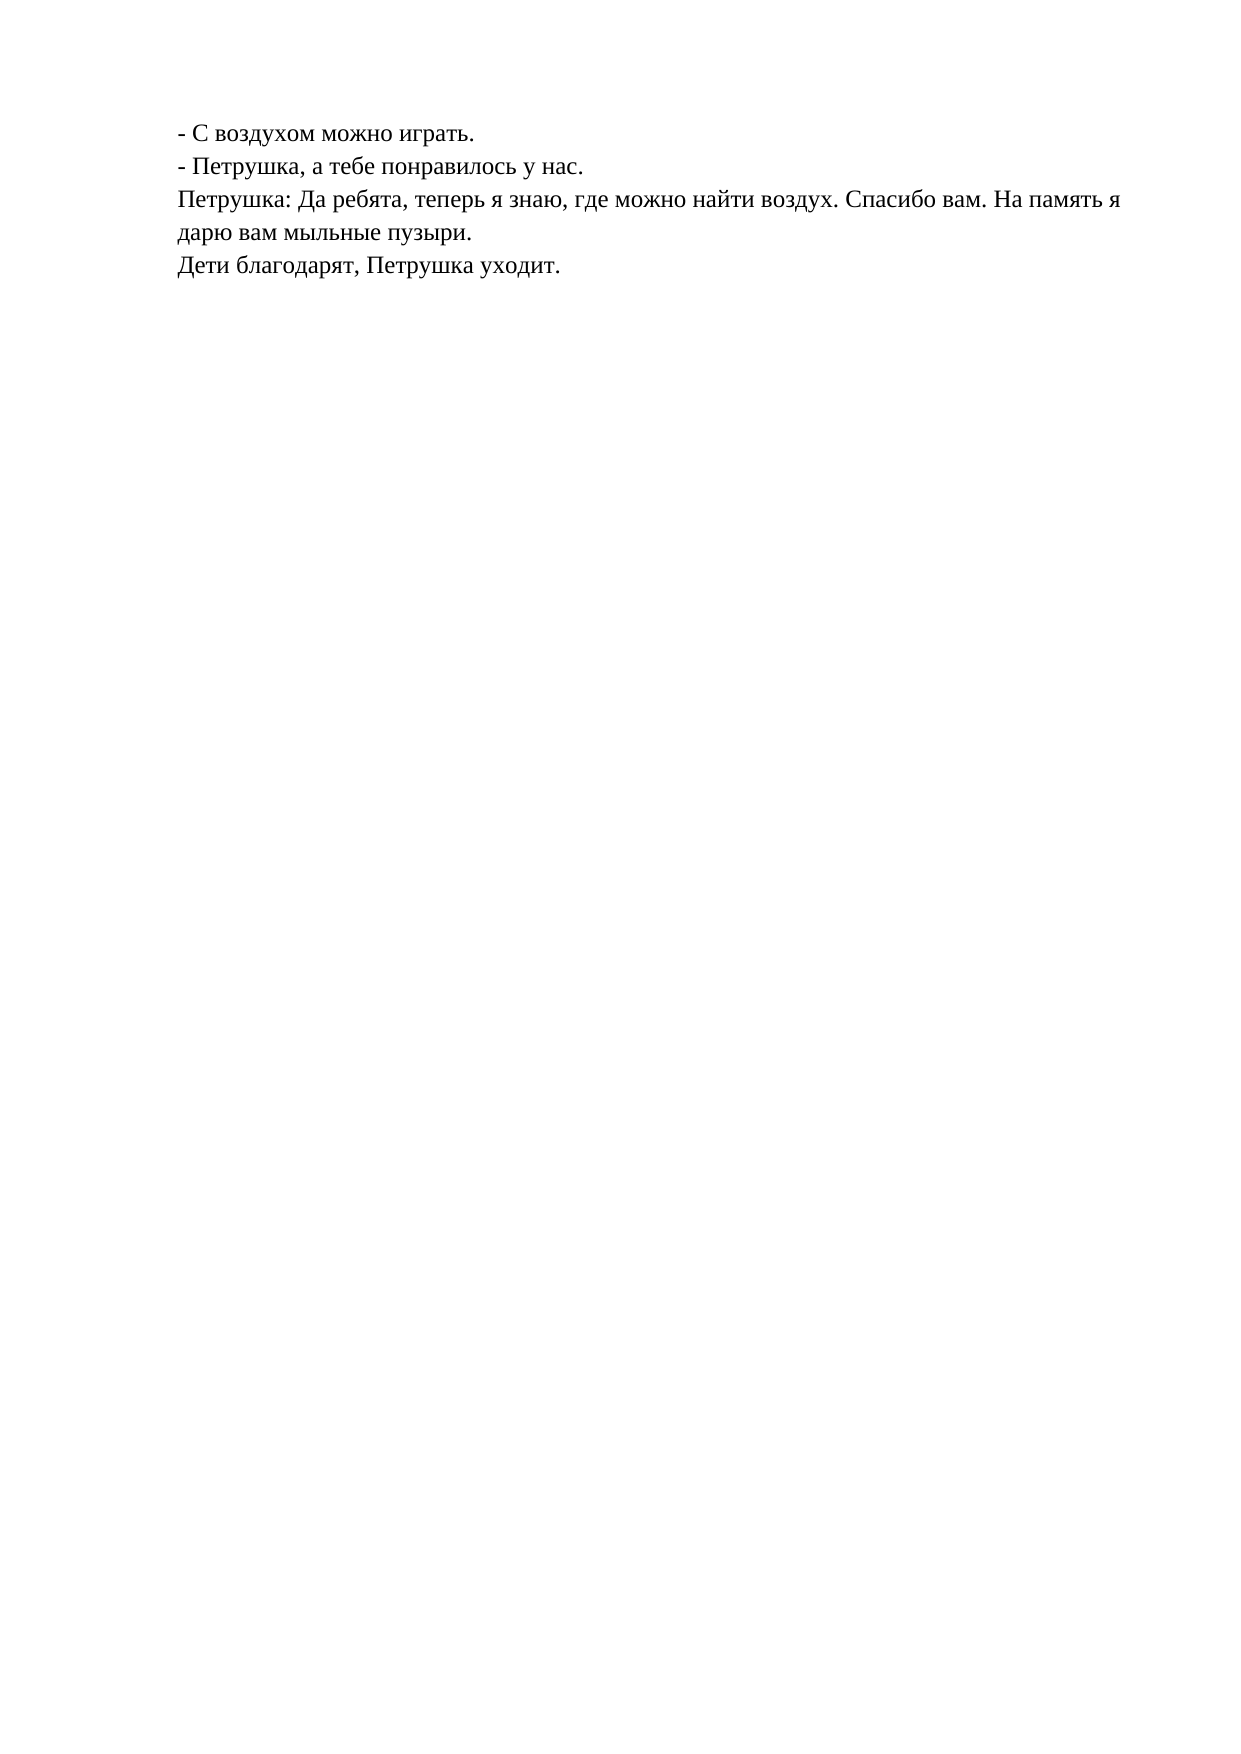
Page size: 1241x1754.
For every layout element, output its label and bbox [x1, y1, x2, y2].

text [177, 118, 1152, 279]
